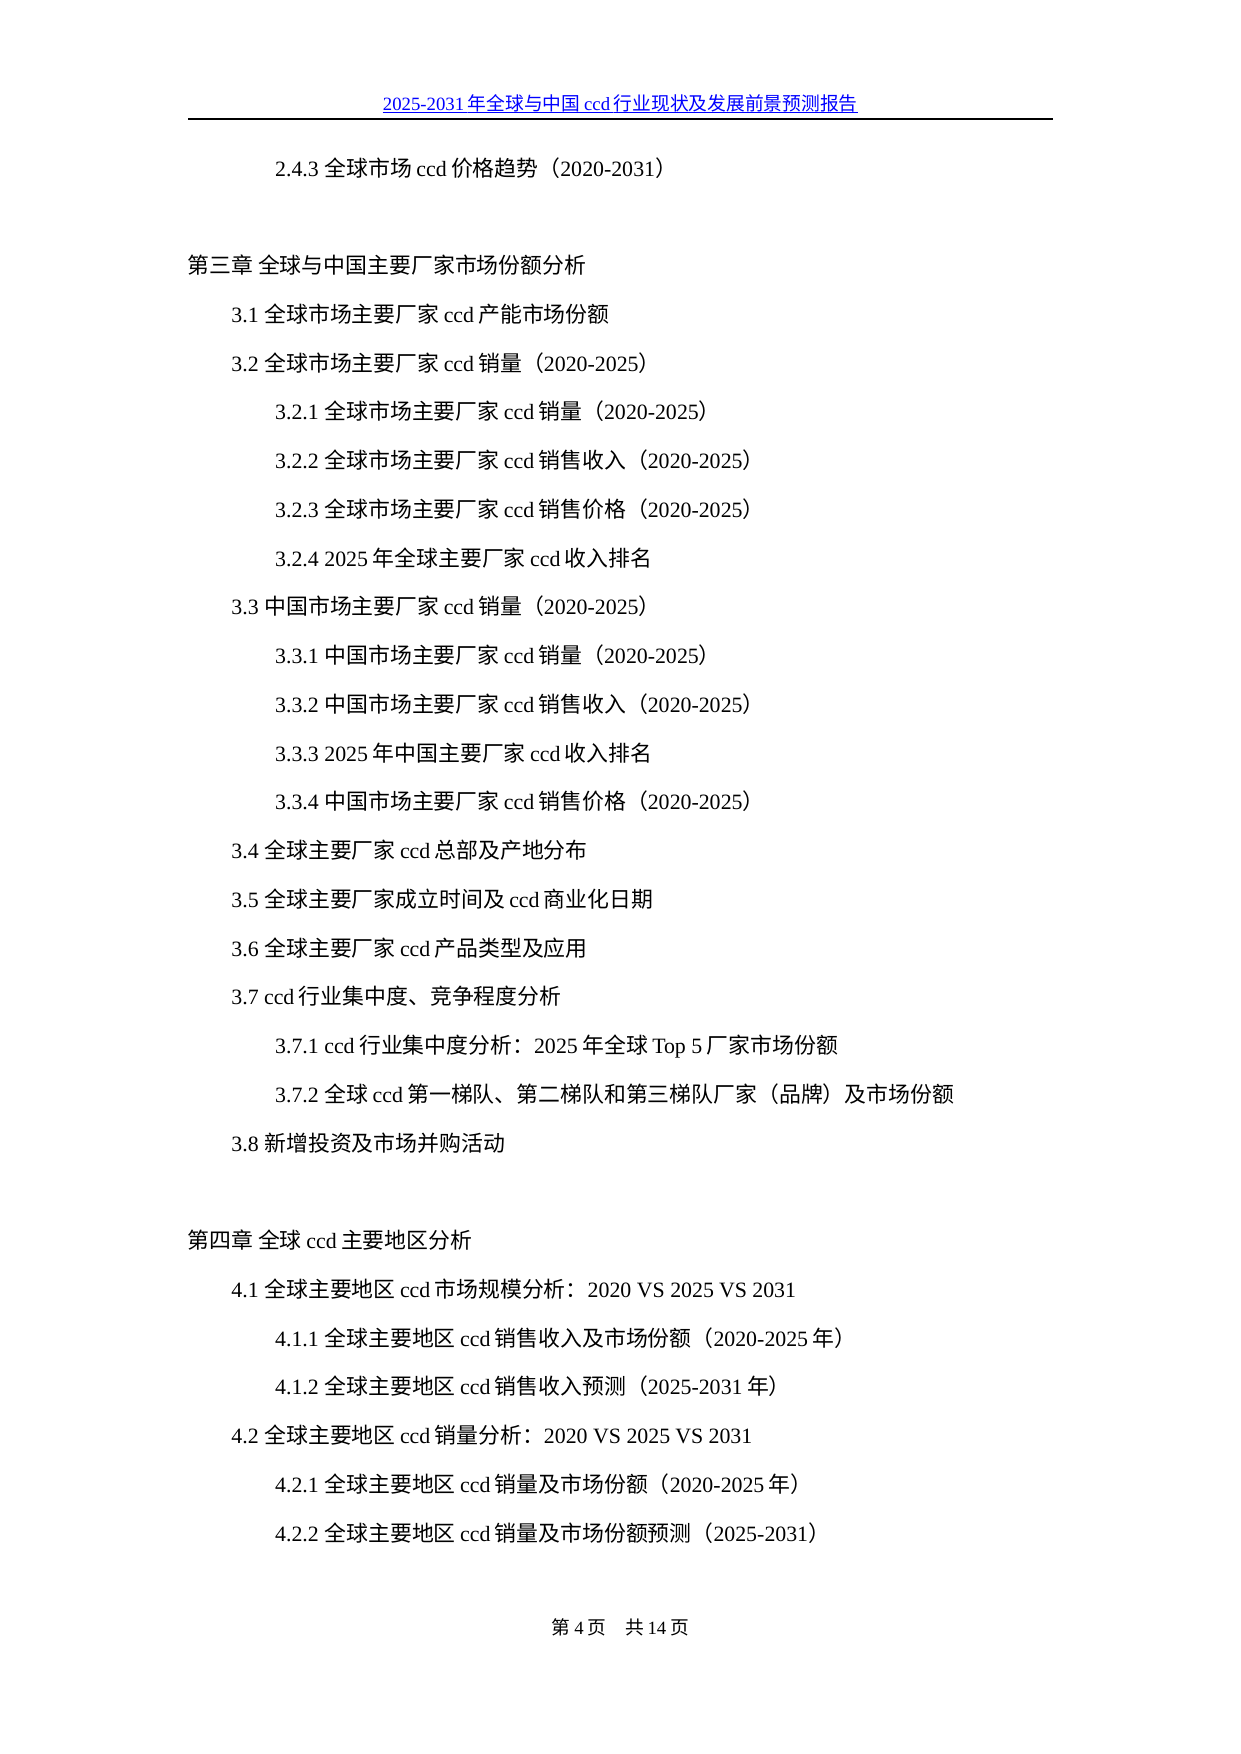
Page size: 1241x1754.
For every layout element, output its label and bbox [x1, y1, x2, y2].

text [187, 150, 1053, 1548]
